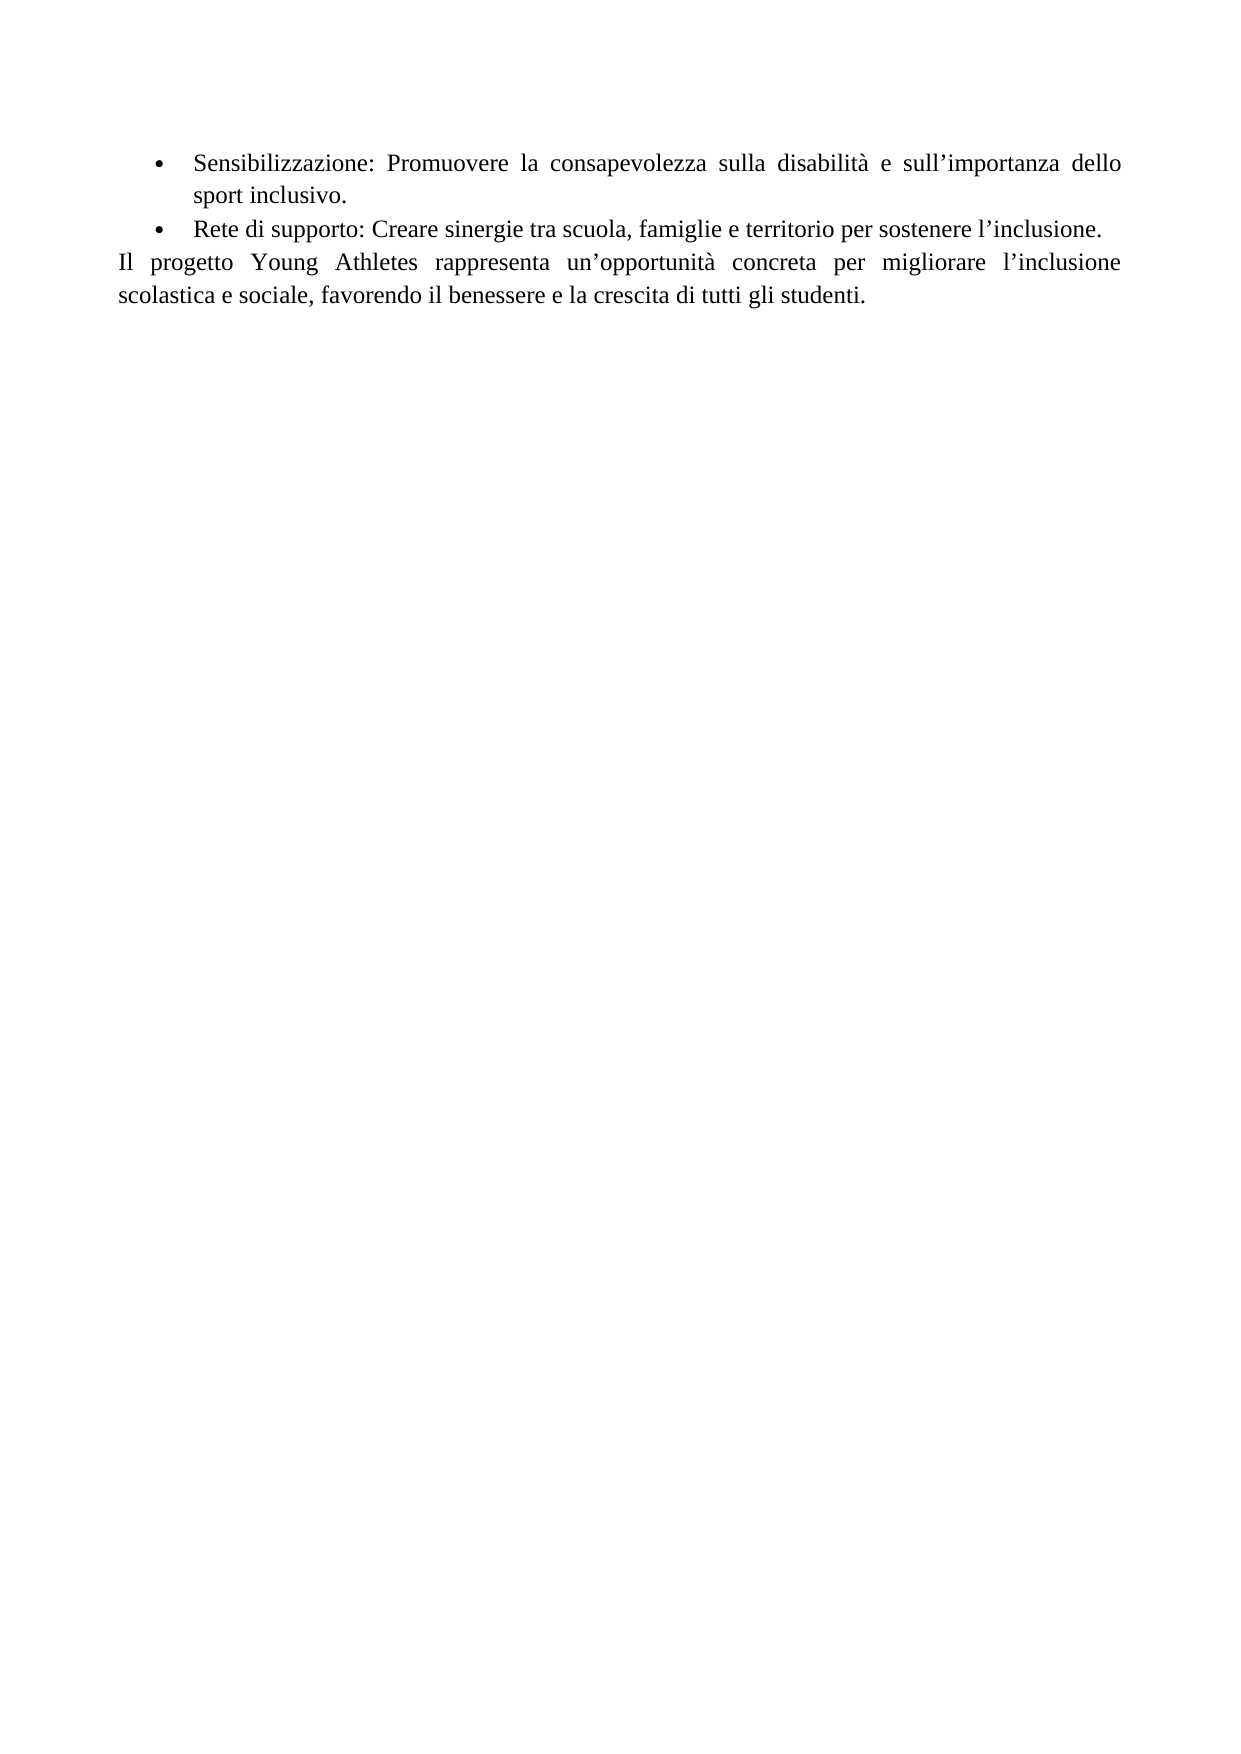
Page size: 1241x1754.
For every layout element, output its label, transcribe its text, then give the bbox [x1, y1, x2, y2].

list Rete di supporto: Creare sinergie tra scuola, famiglie e territorio per sostenere l’inclusione. [156, 214, 1122, 242]
text Il progetto Young Athletes rappresenta un’opportunità concreta per migliorare l’inclusione scolastica e sociale, favorendo il benessere e la crescita di tutti gli studenti. [118, 247, 1122, 308]
list Sensibilizzazione: Promuovere la consapevolezza sulla disabilità e sull’importanza dello sport inclusivo. [156, 148, 1122, 209]
